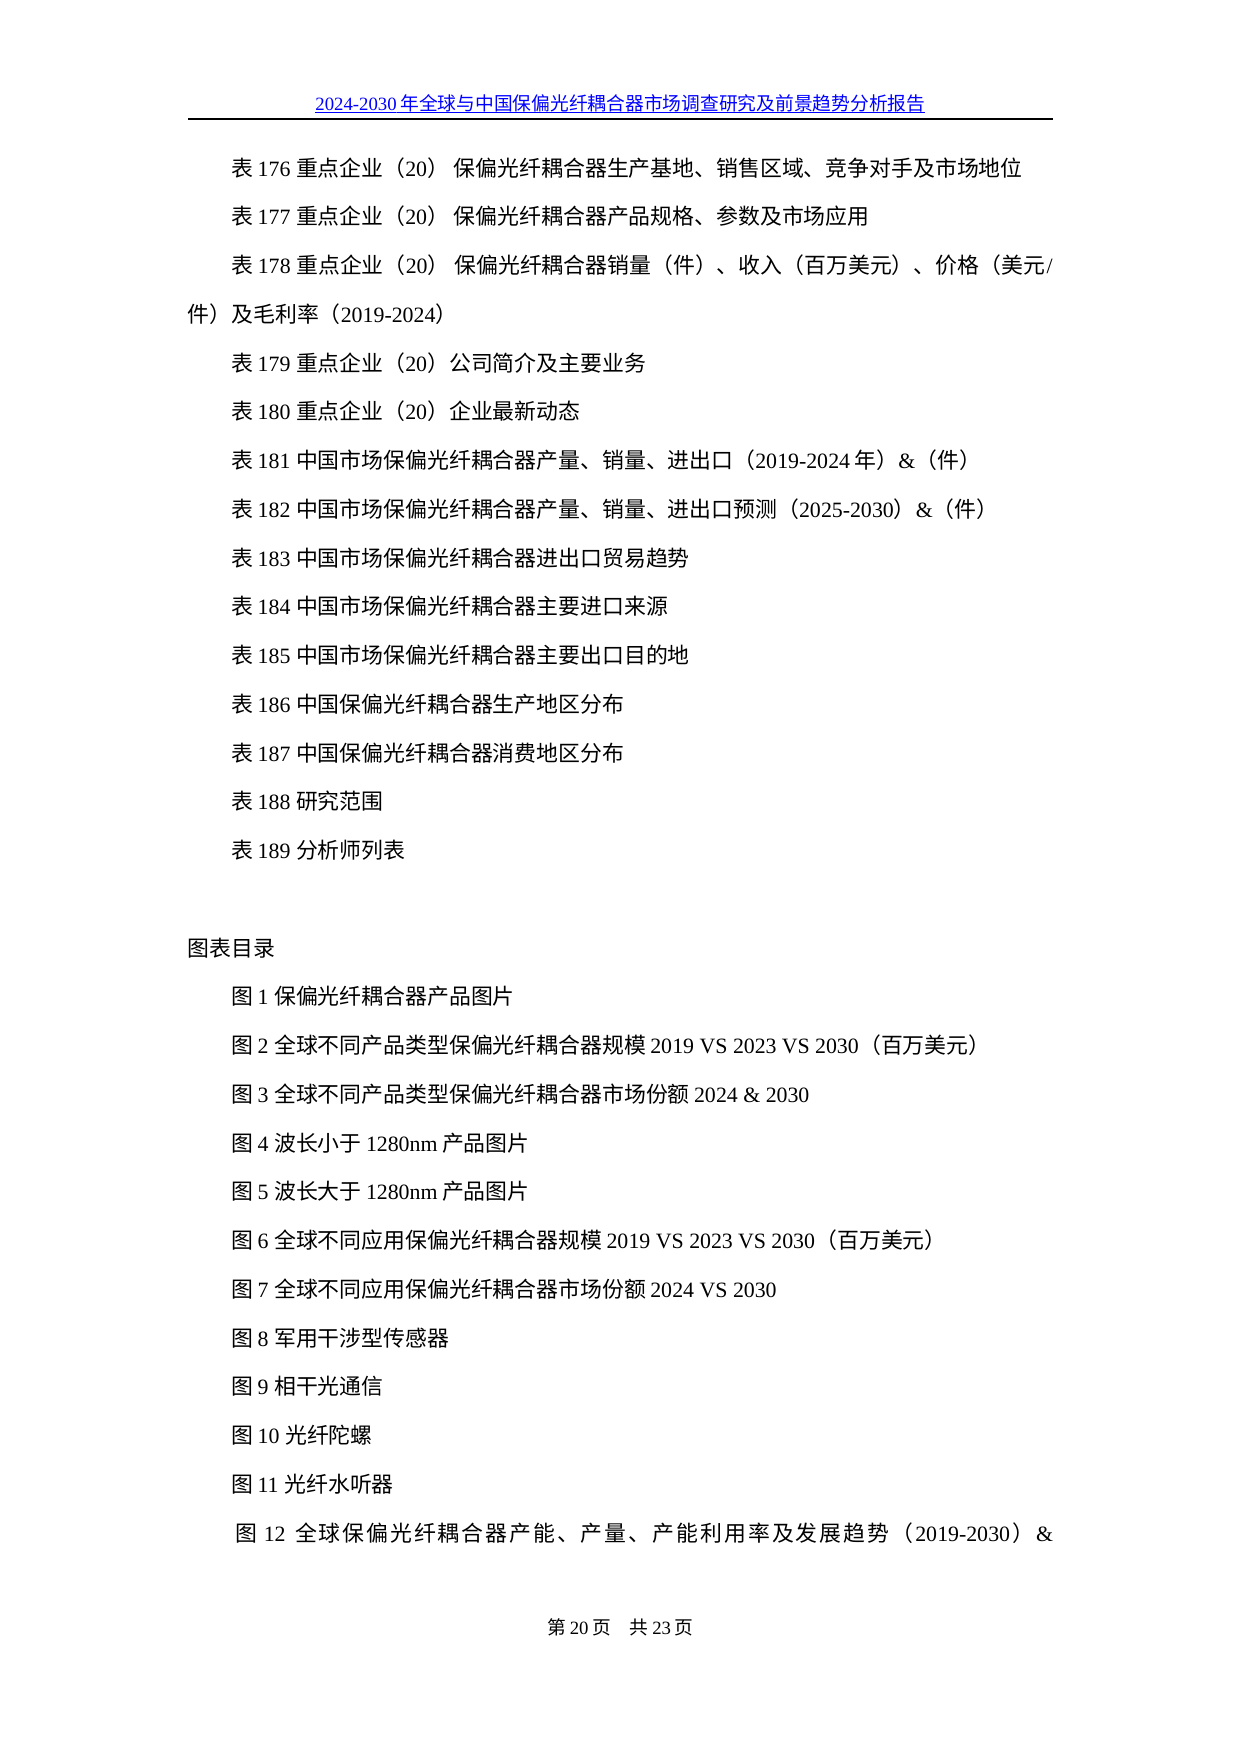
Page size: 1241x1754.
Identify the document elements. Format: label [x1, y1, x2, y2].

text [187, 150, 1053, 1548]
